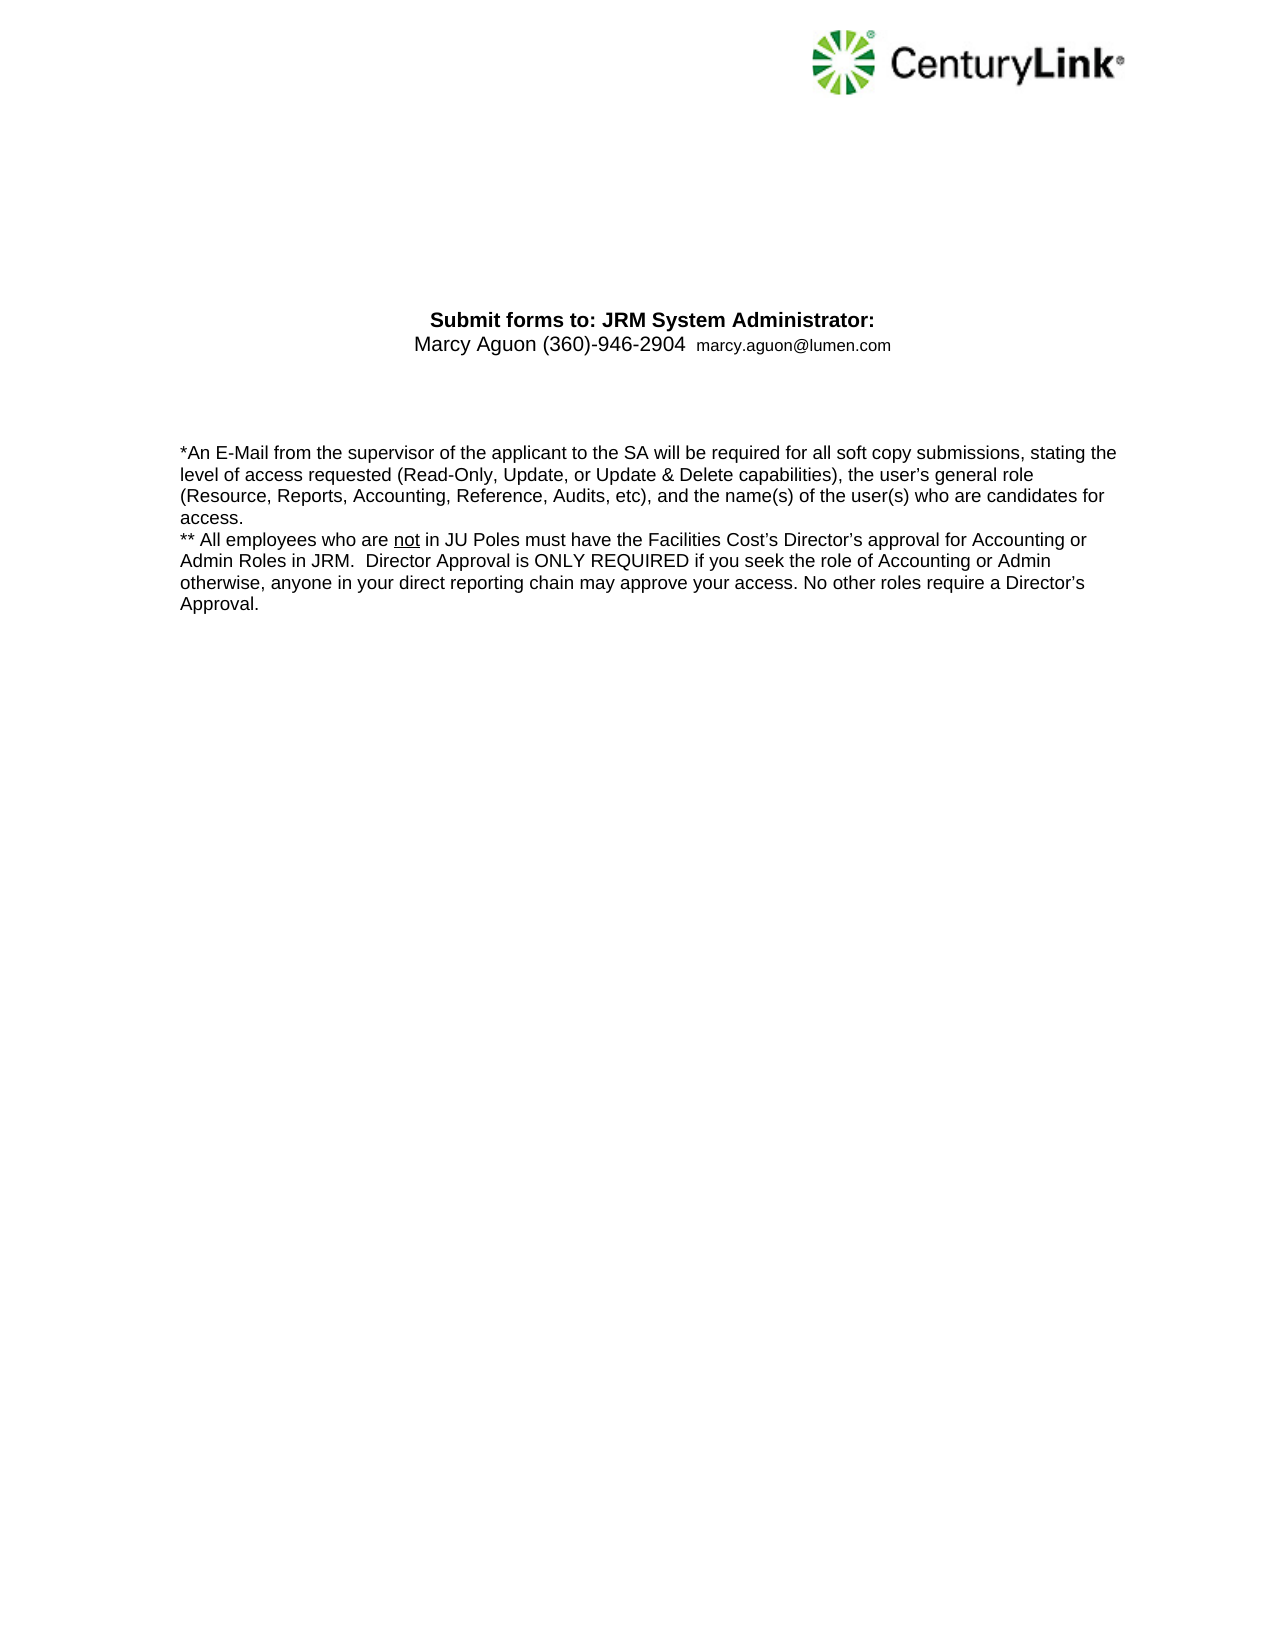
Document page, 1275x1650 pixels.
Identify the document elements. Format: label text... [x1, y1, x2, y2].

picture [812, 30, 1125, 98]
text Marcy Aguon (360)-946-2904 marcy.aguon@lumen.com [180, 332, 1125, 356]
text Submit forms to: JRM System Administrator: [180, 308, 1125, 332]
text *An E-Mail from the supervisor of the applicant to the SA will be required for all soft copy submissions, stating the level of access requested (Read-Only, Update, or Update & Delete capabilities), the user’s general role (Resource, Reports, Accounting, Reference, Audits, etc), and the name(s) of the user(s) who are candidates for access. [180, 442, 1125, 528]
text ** All employees who are not in JU Poles must have the Facilities Cost’s Director’s approval for Accounting or Admin Roles in JRM. Director Approval is ONLY REQUIRED if you seek the role of Accounting or Admin otherwise, anyone in your direct reporting chain may approve your access. No other roles require a Director’s Approval. [180, 528, 1125, 615]
